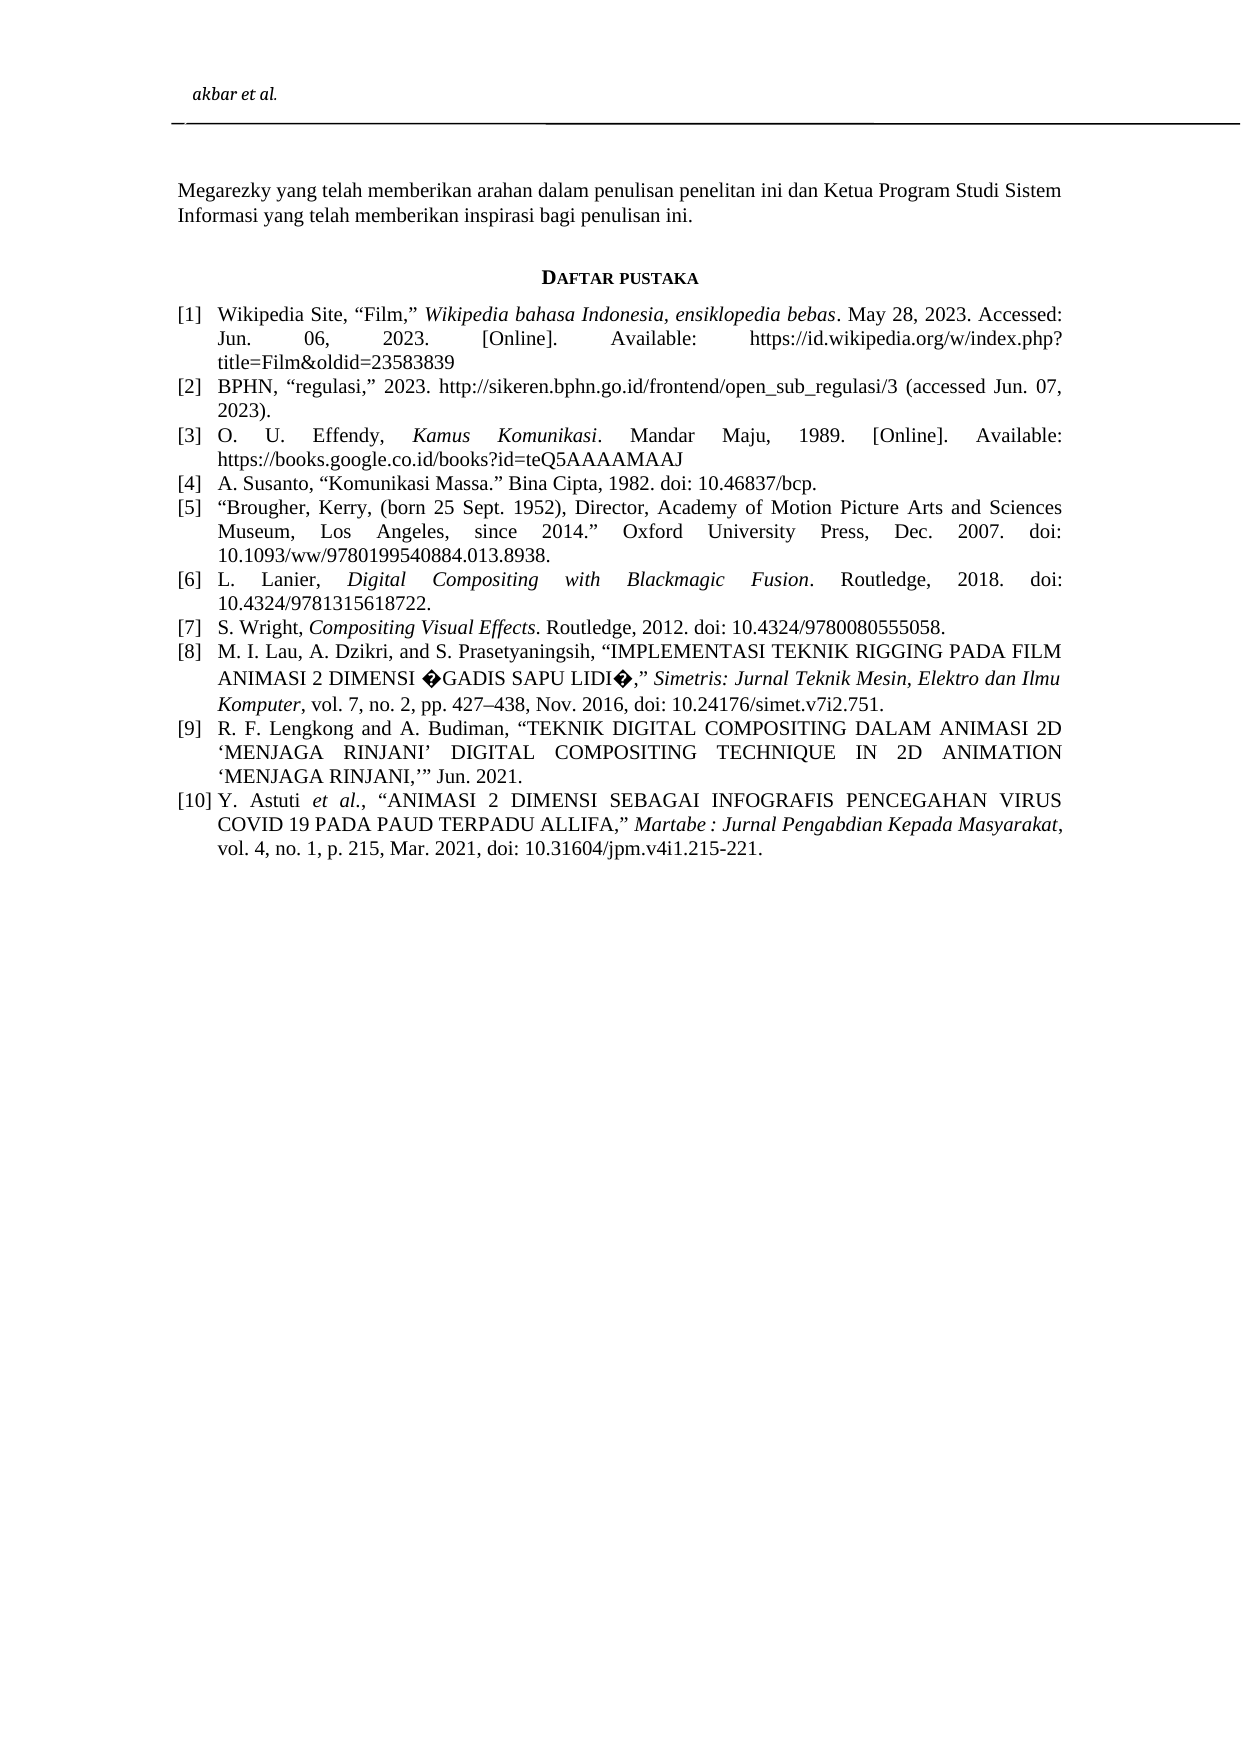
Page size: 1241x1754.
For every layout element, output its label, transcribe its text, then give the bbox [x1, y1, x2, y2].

text [5] “Brougher, Kerry, (born 25 Sept. 1952), Director, Academy of Motion Picture Arts and Sciences Museum, Los Angeles, since 2014.” Oxford University Press, Dec. 2007. doi: 10.1093/ww/9780199540884.013.8938. [177, 495, 1063, 567]
subtitle Daftar pustaka [177, 265, 1063, 290]
text [3] O. U. Effendy, Kamus Komunikasi. Mandar Maju, 1989. [Online]. Available: https://books.google.co.id/books?id=teQ5AAAAMAAJ [177, 422, 1063, 471]
text [1] Wikipedia Site, “Film,” Wikipedia bahasa Indonesia, ensiklopedia bebas. May 28, 2023. Accessed: Jun. 06, 2023. [Online]. Available: https://id.wikipedia.org/w/index.php?title=Film&oldid=23583839 [177, 302, 1063, 374]
text [9] R. F. Lengkong and A. Budiman, “TEKNIK DIGITAL COMPOSITING DALAM ANIMASI 2D ‘MENJAGA RINJANI’ DIGITAL COMPOSITING TECHNIQUE IN 2D ANIMATION ‘MENJAGA RINJANI,’” Jun. 2021. [177, 716, 1063, 788]
text [7] S. Wright, Compositing Visual Effects. Routledge, 2012. doi: 10.4324/9780080555058. [177, 615, 1063, 639]
text [8] M. I. Lau, A. Dzikri, and S. Prasetyaningsih, “IMPLEMENTASI TEKNIK RIGGING PADA FILM ANIMASI 2 DIMENSI �GADIS SAPU LIDI�,” Simetris: Jurnal Teknik Mesin, Elektro dan Ilmu Komputer, vol. 7, no. 2, pp. 427–438, Nov. 2016, doi: 10.24176/simet.v7i2.751. [177, 639, 1063, 716]
text [4] A. Susanto, “Komunikasi Massa.” Bina Cipta, 1982. doi: 10.46837/bcp. [177, 471, 1063, 495]
text [2] BPHN, “regulasi,” 2023. http://sikeren.bphn.go.id/frontend/open_sub_regulasi/3 (accessed Jun. 07, 2023). [177, 374, 1063, 422]
text [6] L. Lanier, Digital Compositing with Blackmagic Fusion. Routledge, 2018. doi: 10.4324/9781315618722. [177, 567, 1063, 615]
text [177, 177, 1063, 227]
text [10] Y. Astuti et al., “ANIMASI 2 DIMENSI SEBAGAI INFOGRAFIS PENCEGAHAN VIRUS COVID 19 PADA PAUD TERPADU ALLIFA,” Martabe : Jurnal Pengabdian Kepada Masyarakat, vol. 4, no. 1, p. 215, Mar. 2021, doi: 10.31604/jpm.v4i1.215-221. [177, 788, 1063, 860]
